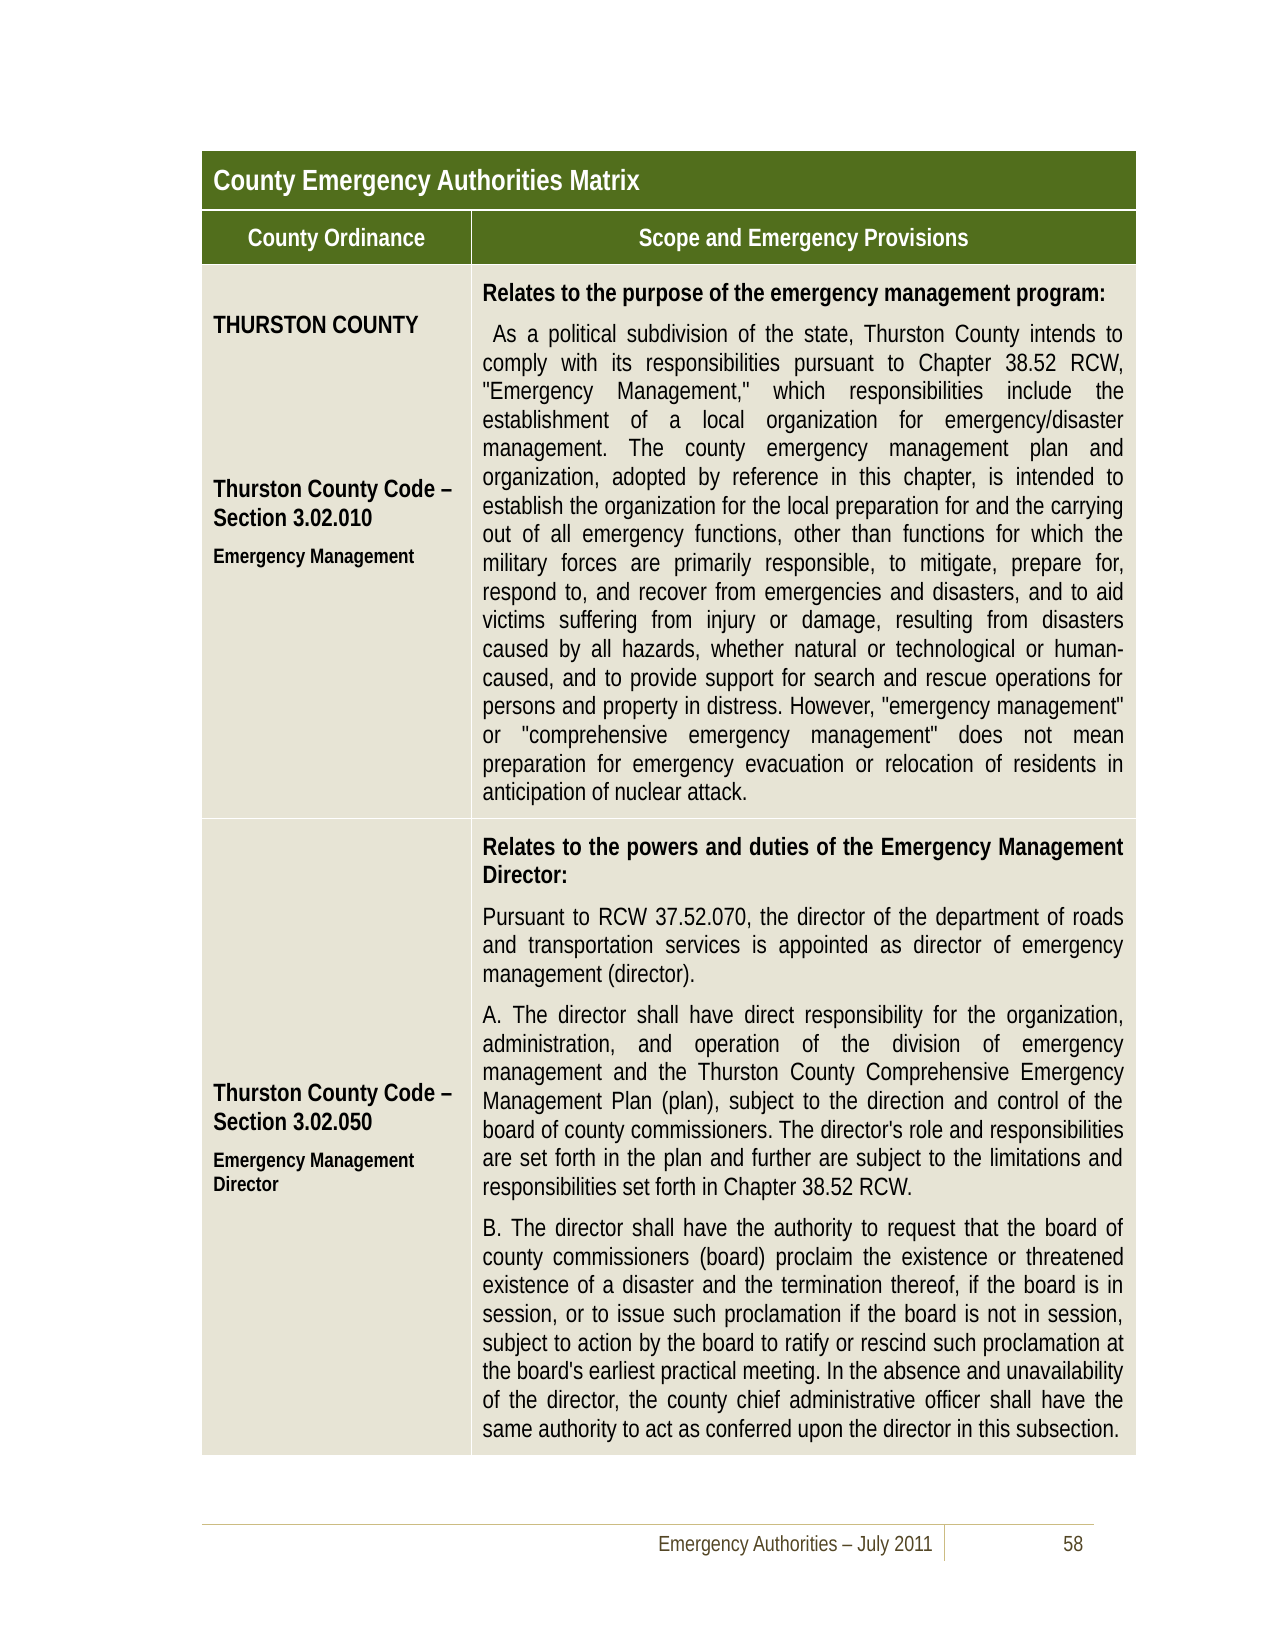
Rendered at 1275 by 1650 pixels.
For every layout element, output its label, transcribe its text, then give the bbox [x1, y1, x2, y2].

table_cell Relates to the purpose of the emergency management program: As a political subdivision of the state, Thurston County intends to comply with its responsibilities pursuant to Chapter 38.52 RCW, "Emergency Management," which responsibilities include the establishment of a local organization for emergency/disaster management. The county emergency management plan and organization, adopted by reference in this chapter, is intended to establish the organization for the local preparation for and the carrying out of all emergency functions, other than functions for which the military forces are primarily responsible, to mitigate, prepare for, respond to, and recover from emergencies and disasters, and to aid victims suffering from injury or damage, resulting from disasters caused by all hazards, whether natural or technological or human-caused, and to provide support for search and rescue operations for persons and property in distress. However, "emergency management" or "comprehensive emergency management" does not mean preparation for emergency evacuation or relocation of residents in anticipation of nuclear attack. [472, 265, 1136, 818]
table_cell Relates to the powers and duties of the Emergency Management Director: Pursuant to RCW 37.52.070, the director of the department of roads and transportation services is appointed as director of emergency management (director). A. The director shall have direct responsibility for the organization, administration, and operation of the division of emergency management and the Thurston County Comprehensive Emergency Management Plan (plan), subject to the direction and control of the board of county commissioners. The director's role and responsibilities are set forth in the plan and further are subject to the limitations and responsibilities set forth in Chapter 38.52 RCW. B. The director shall have the authority to request that the board of county commissioners (board) proclaim the existence or threatened existence of a disaster and the termination thereof, if the board is in session, or to issue such proclamation if the board is not in session, subject to action by the board to ratify or rescind such proclamation at the board's earliest practical meeting. In the absence and unavailability of the director, the county chief administrative officer shall have the same authority to act as conferred upon the director in this subsection. [472, 819, 1136, 1455]
table_cell County Ordinance [202, 211, 471, 264]
table_cell Scope and Emergency Provisions [472, 211, 1136, 264]
table_cell THURSTON COUNTY Thurston County Code – Section 3.02.010 Emergency Management [202, 265, 471, 818]
table_header County Emergency Authorities Matrix [202, 151, 1136, 209]
table_cell Thurston County Code – Section 3.02.050 Emergency Management Director [202, 819, 471, 1455]
